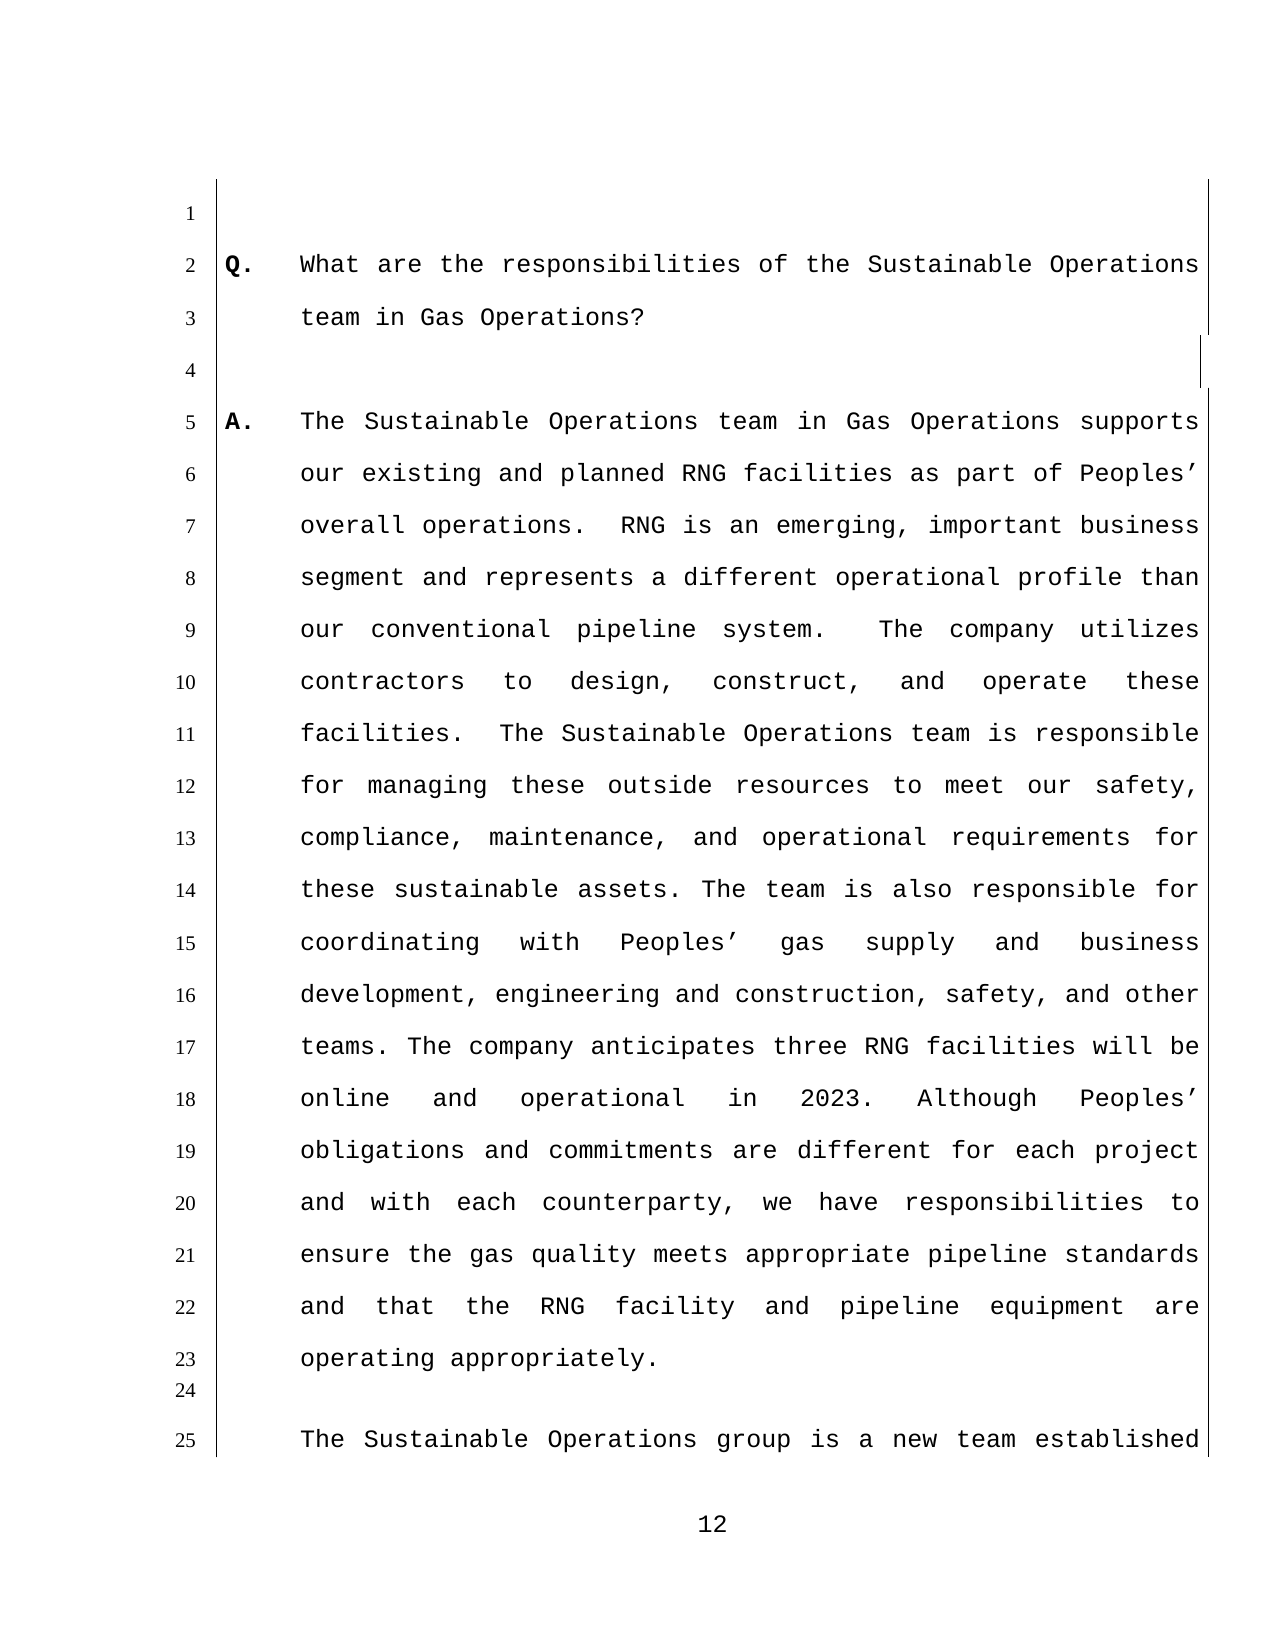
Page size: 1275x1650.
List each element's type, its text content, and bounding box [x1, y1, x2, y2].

text Q. What are the responsibilities of the Sustainable Operations team in Gas Operations? [225, 231, 1200, 335]
text A. The Sustainable Operations team in Gas Operations supports our existing and planned RNG facilities as part of Peoples’ overall operations. RNG is an emerging, important business segment and represents a different operational profile than our conventional pipeline system. The company utilizes contractors to design, construct, and operate these facilities. The Sustainable Operations team is responsible for managing these outside resources to meet our safety, compliance, maintenance, and operational requirements for these sustainable assets. The team is also responsible for coordinating with Peoples’ gas supply and business development, engineering and construction, safety, and other teams. The company anticipates three RNG facilities will be online and operational in 2023. Although Peoples’ obligations and commitments are different for each project and with each counterparty, we have responsibilities to ensure the gas quality meets appropriate pipeline standards and that the RNG facility and pipeline equipment are operating appropriately. [225, 387, 1200, 1377]
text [225, 1405, 1200, 1457]
